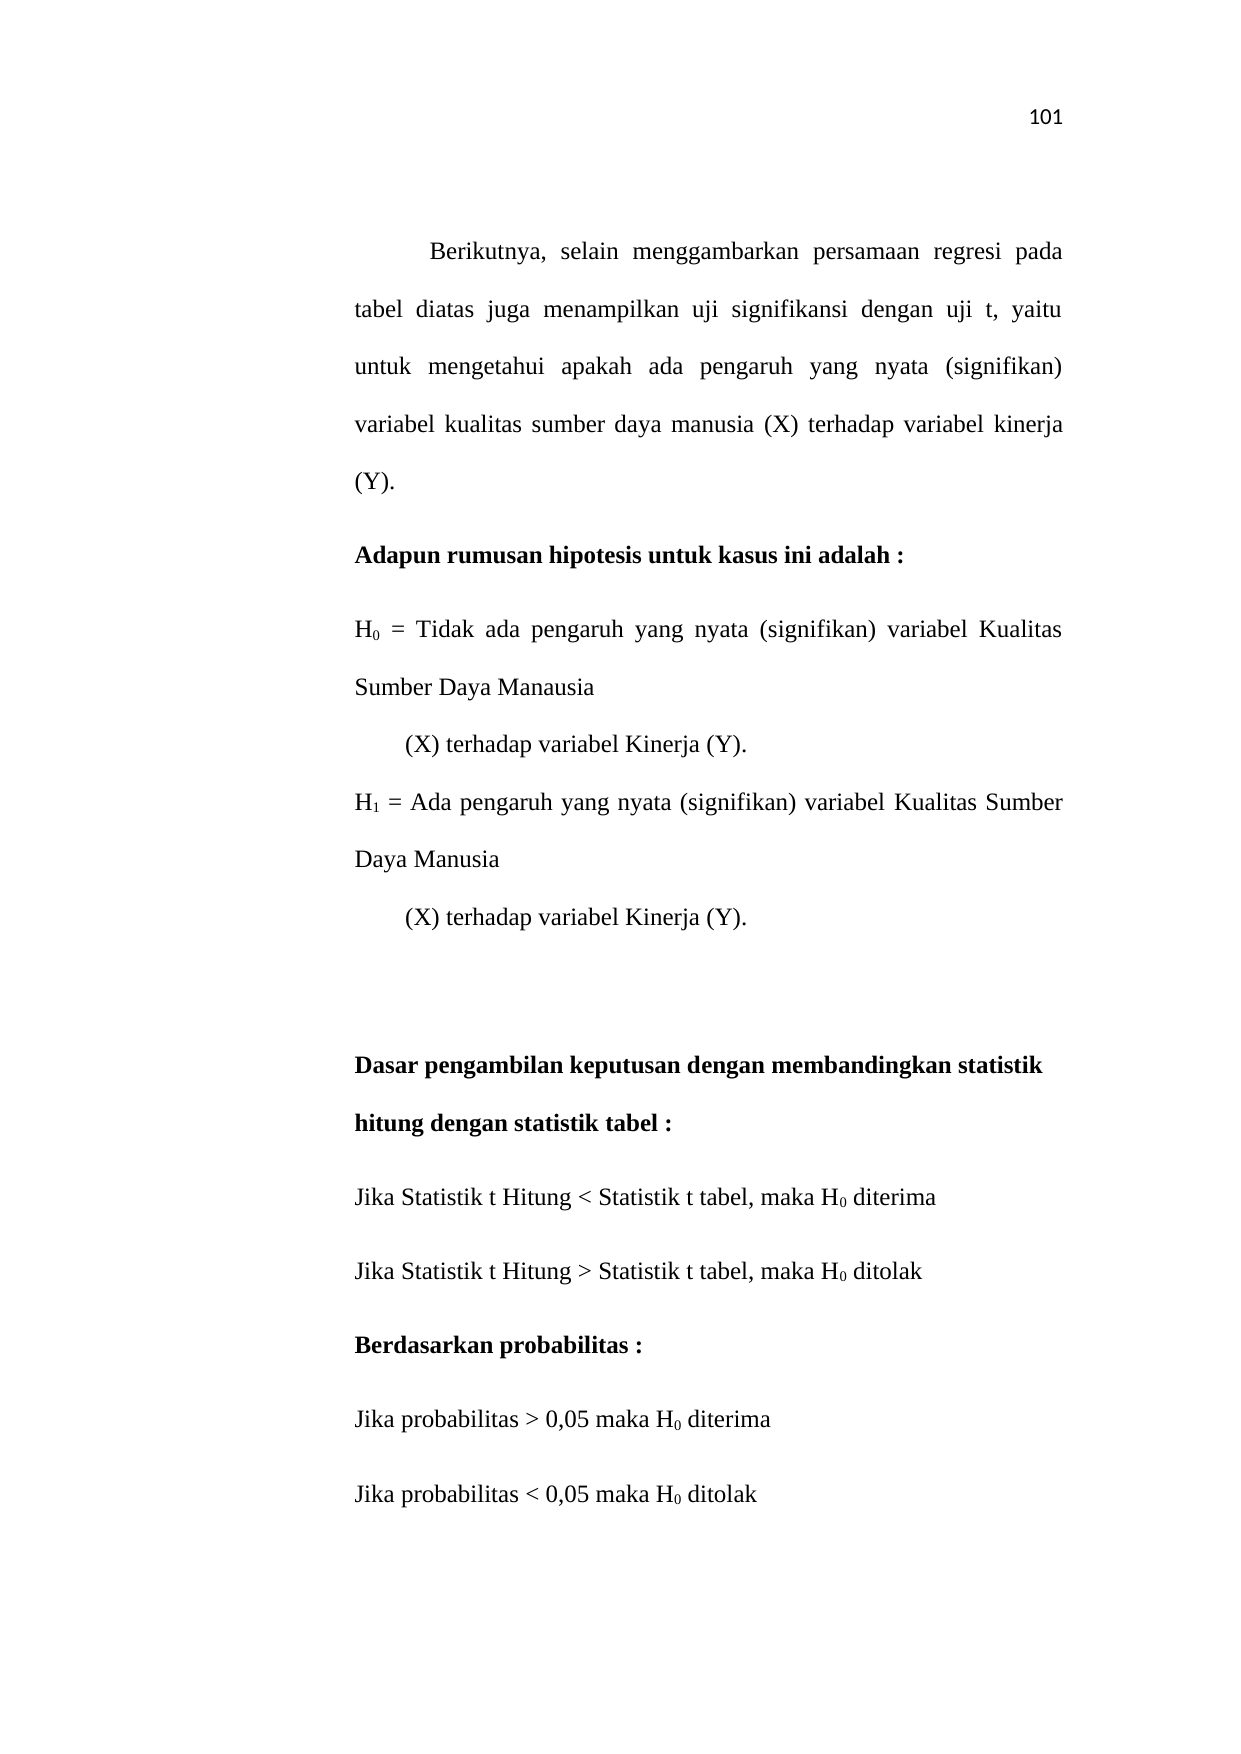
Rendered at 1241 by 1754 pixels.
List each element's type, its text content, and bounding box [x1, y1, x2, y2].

text Jika probabilitas < 0,05 maka H0 ditolak [354, 1479, 1063, 1507]
text Jika probabilitas > 0,05 maka H0 diterima [354, 1404, 1063, 1433]
text Jika Statistik t Hitung < Statistik t tabel, maka H0 diterima [354, 1182, 1063, 1211]
list (X) terhadap variabel Kinerja (Y). [386, 729, 1063, 758]
text Jika Statistik t Hitung > Statistik t tabel, maka H0 ditolak [354, 1256, 1063, 1285]
list Berikutnya, selain menggambarkan persamaan regresi pada tabel diatas juga menampilkan uji signifikansi dengan uji t, yaitu untuk mengetahui apakah ada pengaruh yang nyata (signifikan) variabel kualitas sumber daya manusia (X) terhadap variabel kinerja (Y). [354, 236, 1063, 495]
list (X) terhadap variabel Kinerja (Y). [354, 902, 1063, 931]
list H1 = Ada pengaruh yang nyata (signifikan) variabel Kualitas Sumber Daya Manusia [354, 787, 1063, 873]
list H0 = Tidak ada pengaruh yang nyata (signifikan) variabel Kualitas Sumber Daya Manausia [354, 614, 1063, 701]
text Dasar pengambilan keputusan dengan membandingkan statistik hitung dengan statistik tabel : [354, 1050, 1063, 1137]
text Adapun rumusan hipotesis untuk kasus ini adalah : [279, 540, 1063, 569]
text Berdasarkan probabilitas : [279, 1330, 1063, 1359]
